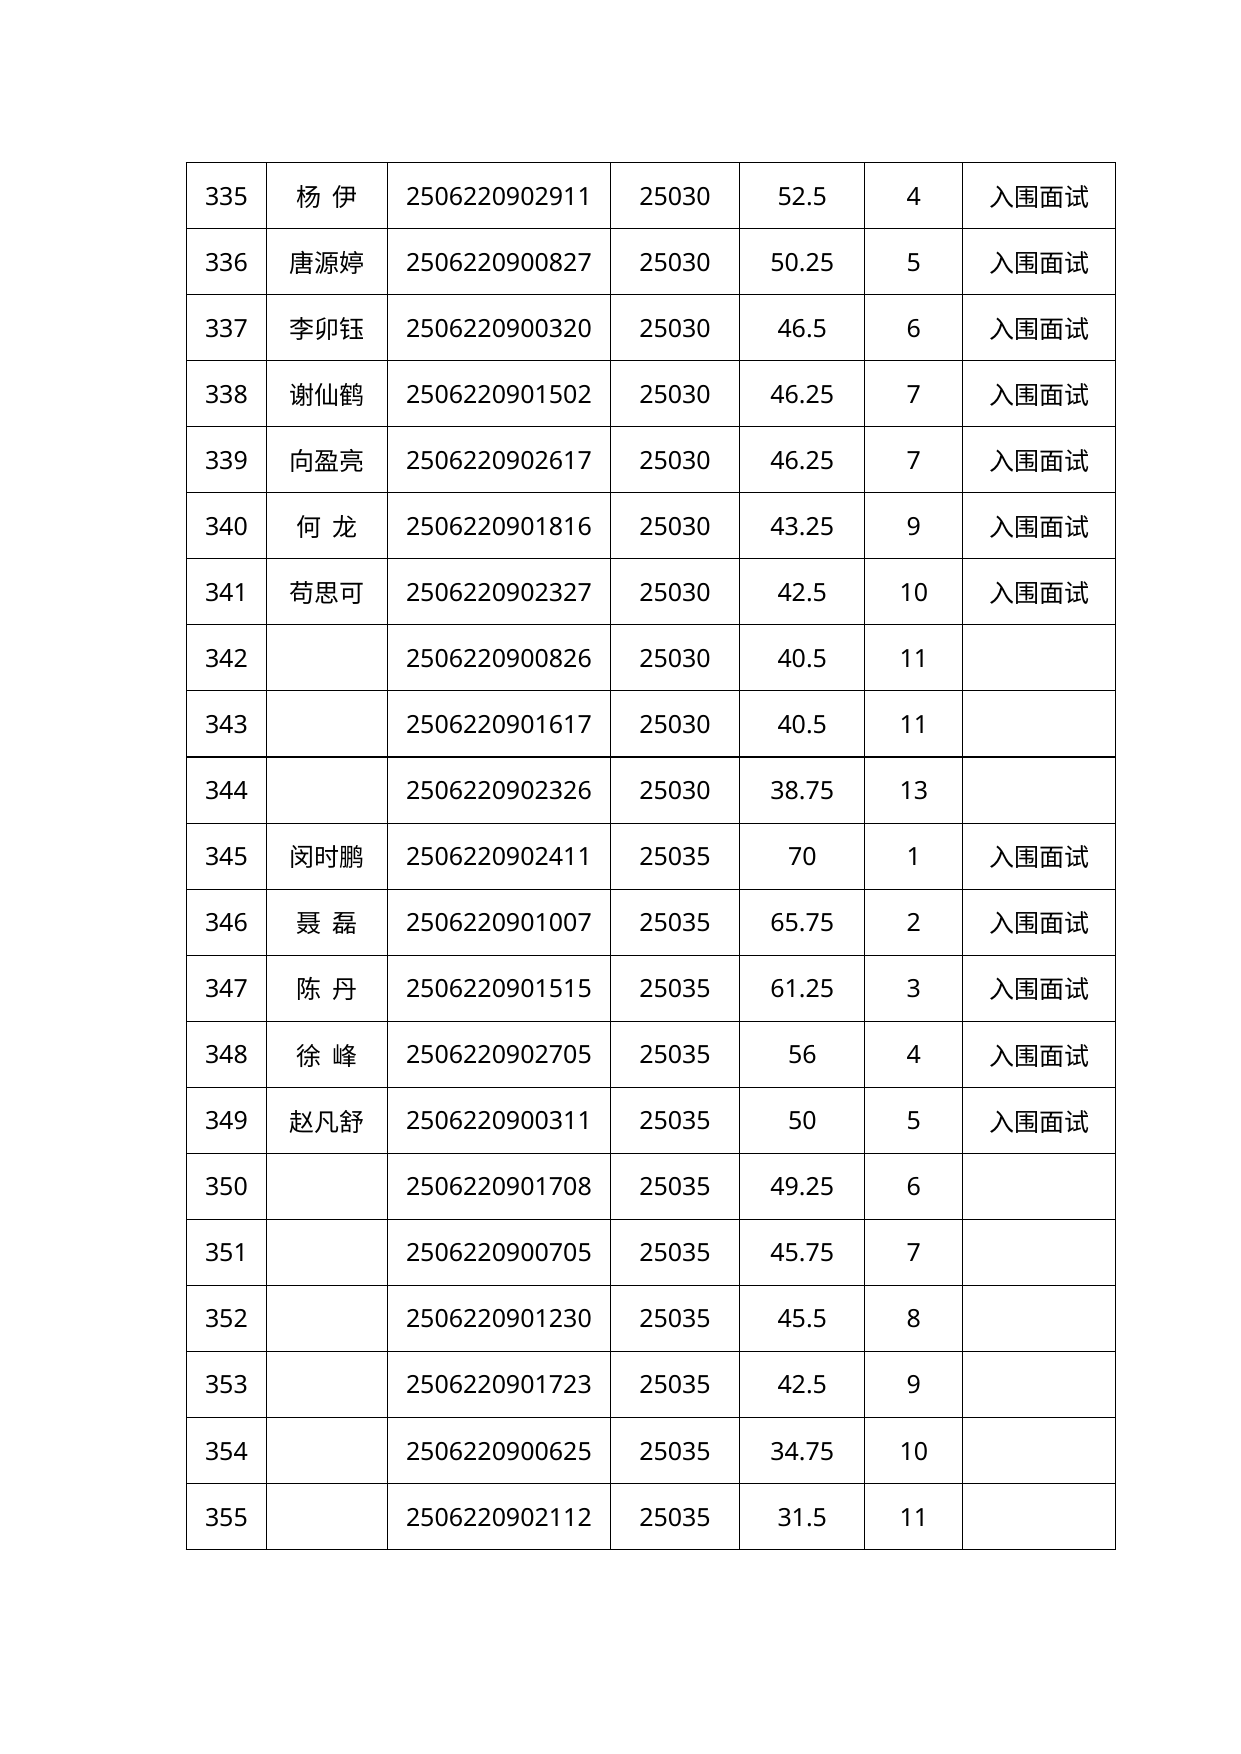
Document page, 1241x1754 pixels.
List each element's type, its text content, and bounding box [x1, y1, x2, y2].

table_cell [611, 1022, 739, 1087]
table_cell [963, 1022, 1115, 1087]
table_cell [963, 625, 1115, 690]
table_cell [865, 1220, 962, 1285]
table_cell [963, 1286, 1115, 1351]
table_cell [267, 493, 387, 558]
table_cell 2506220902911 [388, 163, 610, 228]
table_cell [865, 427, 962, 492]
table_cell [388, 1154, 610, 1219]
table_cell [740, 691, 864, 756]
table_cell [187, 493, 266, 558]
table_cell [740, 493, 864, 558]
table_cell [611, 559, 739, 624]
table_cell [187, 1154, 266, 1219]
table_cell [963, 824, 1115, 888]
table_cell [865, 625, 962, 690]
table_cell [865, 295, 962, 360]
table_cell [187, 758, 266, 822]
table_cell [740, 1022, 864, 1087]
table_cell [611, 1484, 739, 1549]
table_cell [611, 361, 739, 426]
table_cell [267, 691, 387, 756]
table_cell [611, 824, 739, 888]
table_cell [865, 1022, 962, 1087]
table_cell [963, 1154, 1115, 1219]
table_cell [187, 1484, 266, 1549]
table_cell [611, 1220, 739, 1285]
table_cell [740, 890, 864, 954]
table_cell 杨 伊 [267, 163, 387, 228]
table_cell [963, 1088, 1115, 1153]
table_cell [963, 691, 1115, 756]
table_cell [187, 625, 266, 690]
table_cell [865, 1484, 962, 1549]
table_cell 2506220900827 [388, 229, 610, 294]
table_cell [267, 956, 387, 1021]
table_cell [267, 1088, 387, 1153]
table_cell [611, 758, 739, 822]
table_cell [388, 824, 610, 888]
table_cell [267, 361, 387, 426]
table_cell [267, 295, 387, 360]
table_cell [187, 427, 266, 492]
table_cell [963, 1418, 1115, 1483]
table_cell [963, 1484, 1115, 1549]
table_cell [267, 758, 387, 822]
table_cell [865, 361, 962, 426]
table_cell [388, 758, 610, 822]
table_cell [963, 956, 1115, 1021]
table_cell 25030 [611, 229, 739, 294]
table_cell 336 [187, 229, 266, 294]
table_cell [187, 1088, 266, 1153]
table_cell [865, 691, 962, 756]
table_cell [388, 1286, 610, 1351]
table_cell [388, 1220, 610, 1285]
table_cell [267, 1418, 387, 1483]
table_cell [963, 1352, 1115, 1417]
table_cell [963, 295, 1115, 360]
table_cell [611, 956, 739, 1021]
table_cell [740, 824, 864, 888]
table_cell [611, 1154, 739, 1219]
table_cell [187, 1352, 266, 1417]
table_cell 52.5 [740, 163, 864, 228]
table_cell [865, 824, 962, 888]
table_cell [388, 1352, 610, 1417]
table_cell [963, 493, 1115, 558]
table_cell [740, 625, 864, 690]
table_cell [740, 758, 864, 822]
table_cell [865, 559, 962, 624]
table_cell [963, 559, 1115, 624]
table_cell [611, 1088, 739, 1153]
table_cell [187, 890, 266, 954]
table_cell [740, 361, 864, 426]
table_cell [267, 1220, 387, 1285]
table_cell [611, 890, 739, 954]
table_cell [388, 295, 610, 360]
table_cell 唐源婷 [267, 229, 387, 294]
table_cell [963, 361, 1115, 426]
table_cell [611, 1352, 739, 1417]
table_cell 入围面试 [963, 163, 1115, 228]
table_cell 25030 [611, 163, 739, 228]
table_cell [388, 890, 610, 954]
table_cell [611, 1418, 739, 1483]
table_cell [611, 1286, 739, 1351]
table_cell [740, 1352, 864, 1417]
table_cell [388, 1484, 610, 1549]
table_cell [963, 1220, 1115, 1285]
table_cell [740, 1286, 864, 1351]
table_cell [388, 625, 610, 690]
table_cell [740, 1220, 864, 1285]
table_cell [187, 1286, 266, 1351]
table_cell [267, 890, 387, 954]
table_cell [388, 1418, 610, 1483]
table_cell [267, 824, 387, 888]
table_cell 4 [865, 163, 962, 228]
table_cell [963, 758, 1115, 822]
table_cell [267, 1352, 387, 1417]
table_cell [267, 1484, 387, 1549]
table_cell 5 [865, 229, 962, 294]
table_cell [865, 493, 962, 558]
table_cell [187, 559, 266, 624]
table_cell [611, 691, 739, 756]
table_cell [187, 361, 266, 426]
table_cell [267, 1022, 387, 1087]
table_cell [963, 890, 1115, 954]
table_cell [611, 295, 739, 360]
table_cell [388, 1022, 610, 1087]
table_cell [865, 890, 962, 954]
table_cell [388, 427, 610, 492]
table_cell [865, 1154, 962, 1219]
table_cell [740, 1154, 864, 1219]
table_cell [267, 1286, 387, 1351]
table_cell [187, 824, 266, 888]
table_cell 入围面试 [963, 229, 1115, 294]
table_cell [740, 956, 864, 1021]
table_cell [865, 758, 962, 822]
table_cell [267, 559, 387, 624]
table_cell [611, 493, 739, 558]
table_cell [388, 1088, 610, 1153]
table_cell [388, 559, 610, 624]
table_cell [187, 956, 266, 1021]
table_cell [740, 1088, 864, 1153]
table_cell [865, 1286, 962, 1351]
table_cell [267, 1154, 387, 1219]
table_cell 50.25 [740, 229, 864, 294]
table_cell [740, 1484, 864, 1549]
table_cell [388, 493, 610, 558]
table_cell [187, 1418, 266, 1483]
table_cell 335 [187, 163, 266, 228]
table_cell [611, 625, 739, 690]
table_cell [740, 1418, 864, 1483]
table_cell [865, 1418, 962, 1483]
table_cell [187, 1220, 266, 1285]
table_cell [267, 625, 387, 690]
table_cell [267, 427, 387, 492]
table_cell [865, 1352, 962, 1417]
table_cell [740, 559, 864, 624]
table_cell 337 [187, 295, 266, 360]
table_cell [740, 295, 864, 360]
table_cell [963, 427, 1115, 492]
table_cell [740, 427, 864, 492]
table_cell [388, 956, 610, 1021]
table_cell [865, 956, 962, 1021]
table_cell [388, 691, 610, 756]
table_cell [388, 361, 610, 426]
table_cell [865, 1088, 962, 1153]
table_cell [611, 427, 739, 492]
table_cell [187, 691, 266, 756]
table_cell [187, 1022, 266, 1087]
